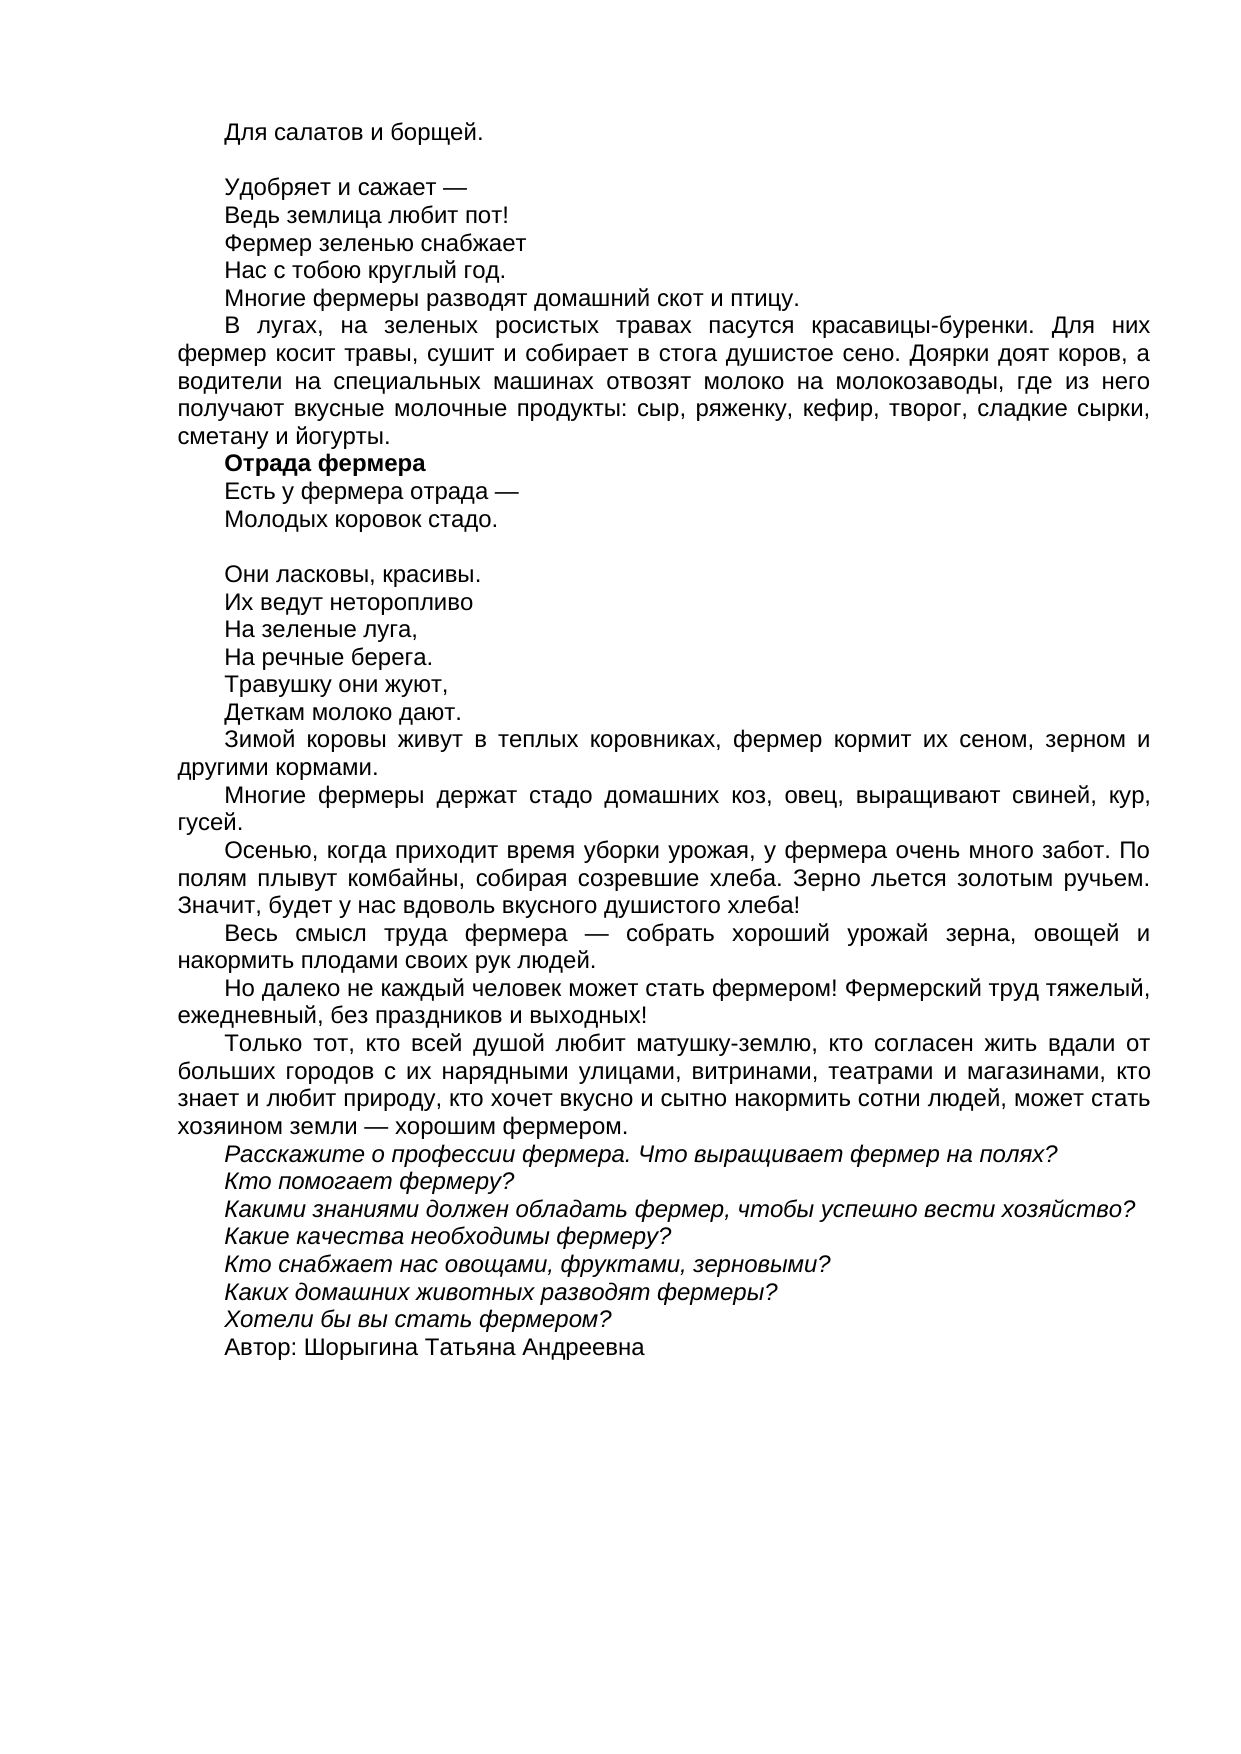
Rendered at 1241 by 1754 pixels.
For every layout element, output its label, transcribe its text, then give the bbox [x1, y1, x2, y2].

text Каких домашних животных разводят фермеры? [177, 1277, 1152, 1305]
text Кто снабжает нас овощами, фруктами, зерновыми? [177, 1250, 1152, 1277]
text В лугах, на зеленых росистых травах пасутся красавицы-буренки. Для них фермер косит травы, сушит и собирает в стога душистое сено. Доярки доят коров, а водители на специальных машинах отвозят молоко на молокозаводы, где из него получают вкусные молочные продукты: сыр, ряженку, кефир, творог, сладкие сырки, сметану и йогурты. [177, 311, 1152, 449]
text Весь смысл труда фермера — собрать хороший урожай зерна, овощей и накормить плодами своих рук людей. [177, 919, 1152, 974]
text Зимой коровы живут в теплых коровниках, фермер кормит их сеном, зерном и другими кормами. [177, 725, 1152, 781]
text Деткам молоко дают. [177, 698, 1152, 725]
text Для салатов и борщей. [177, 118, 1152, 146]
text Фермер зеленью снабжает [177, 228, 1152, 256]
text Нас с тобою круглый год. [177, 256, 1152, 284]
text Но далеко не каждый человек может стать фермером! Фермерский труд тяжелый, ежедневный, без праздников и выходных! [177, 974, 1152, 1029]
text Осенью, когда приходит время уборки урожая, у фермера очень много забот. По полям плывут комбайны, собирая созревшие хлеба. Зерно льется золотым ручьем. Значит, будет у нас вдоволь вкусного душистого хлеба! [177, 836, 1152, 919]
text Травушку они жуют, [177, 670, 1152, 698]
text Ведь землица любит пот! [177, 201, 1152, 228]
text Только тот, кто всей душой любит матушку-землю, кто согласен жить вдали от больших городов с их нарядными улицами, витринами, театрами и магазинами, кто знает и любит природу, кто хочет вкусно и сытно накормить сотни людей, может стать хозяином земли — хорошим фермером. [177, 1029, 1152, 1139]
text Их ведут неторопливо [177, 587, 1152, 615]
text Они ласковы, красивы. [177, 560, 1152, 587]
text На зеленые луга, [177, 615, 1152, 643]
text Автор: Шорыгина Татьяна Андреевна [177, 1333, 1152, 1360]
text Отрада фермера [177, 449, 1152, 477]
text Многие фермеры держат стадо домашних коз, овец, выращивают свиней, кур, гусей. [177, 781, 1152, 836]
text Удобряет и сажает — [177, 173, 1152, 201]
text Какие качества необходимы фермеру? [177, 1222, 1152, 1250]
text Есть у фермера отрада — [177, 477, 1152, 504]
text Молодых коровок стадо. [177, 504, 1152, 532]
text Хотели бы вы стать фермером? [177, 1305, 1152, 1333]
text Кто помогает фермеру? [177, 1167, 1152, 1195]
text На речные берега. [177, 643, 1152, 670]
text Какими знаниями должен обладать фермер, чтобы успешно вести хозяйство? [177, 1195, 1152, 1222]
text Многие фермеры разводят домашний скот и птицу. [177, 284, 1152, 311]
text Расскажите о профессии фермера. Что выращивает фермер на полях? [177, 1139, 1152, 1167]
